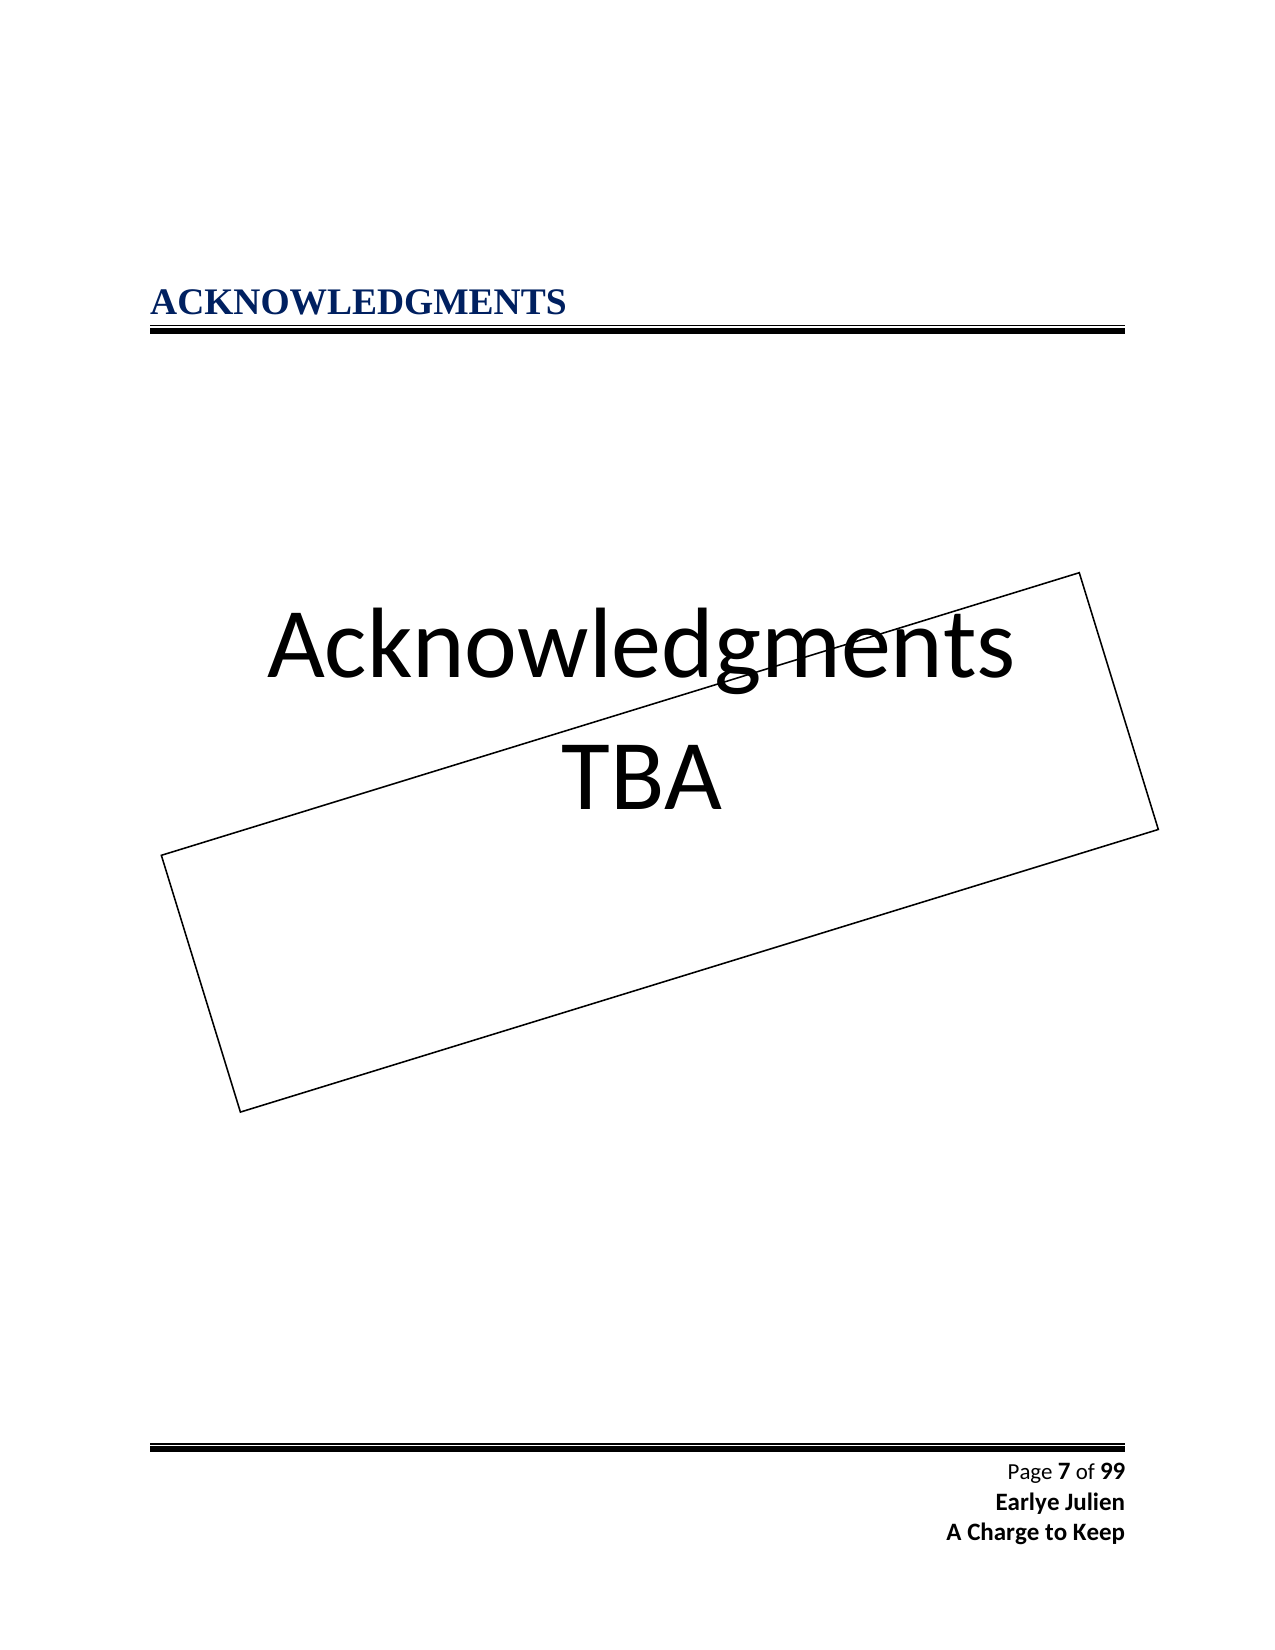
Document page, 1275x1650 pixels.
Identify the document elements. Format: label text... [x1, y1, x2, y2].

text ACKNOWLEDGMENTS [150, 279, 1125, 325]
